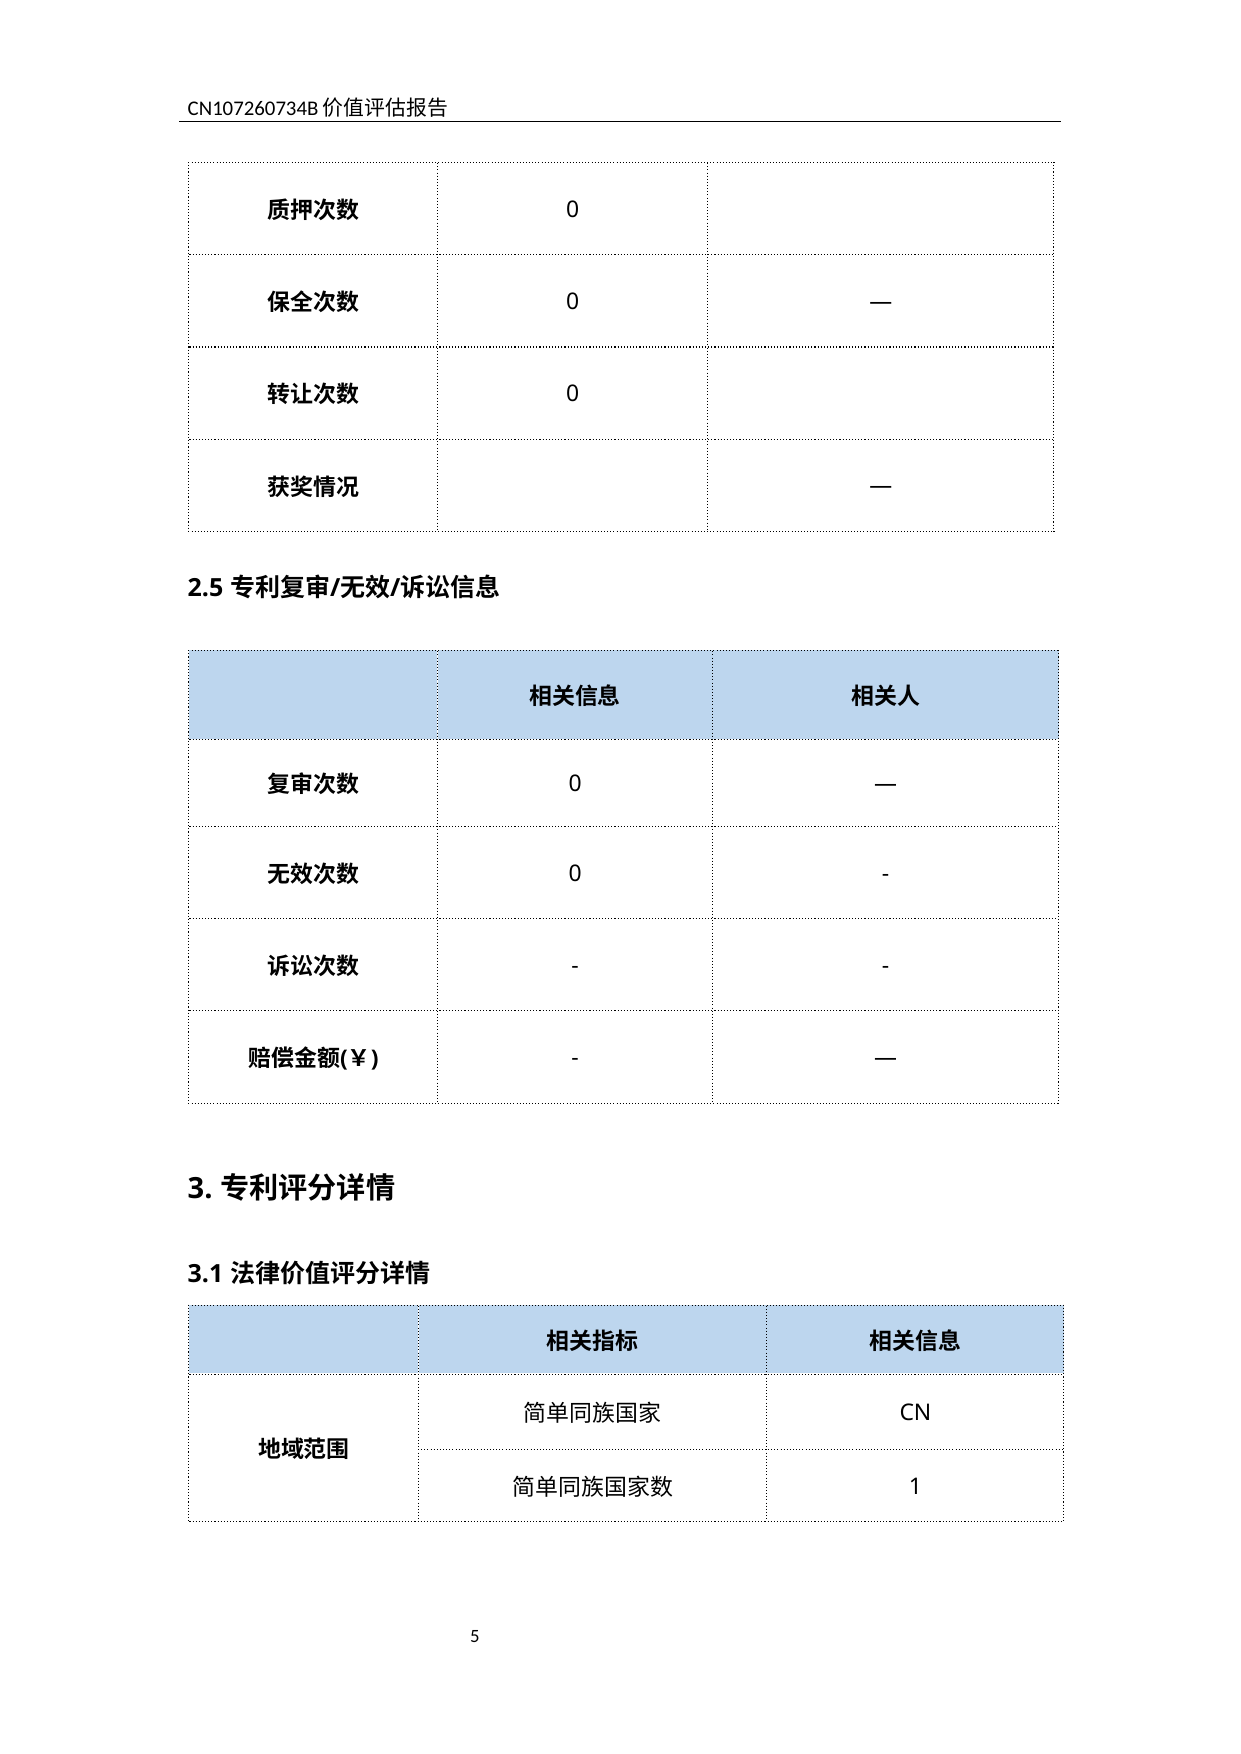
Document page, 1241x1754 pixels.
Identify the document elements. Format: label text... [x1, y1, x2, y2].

table_cell [707, 162, 1054, 254]
table_cell 地域范围 [189, 1374, 418, 1521]
table_cell 简单同族国家 [419, 1374, 766, 1449]
table_cell 获奖情况 [189, 439, 437, 531]
table_cell 1 [766, 1449, 1064, 1521]
table_cell — [707, 254, 1054, 346]
table_cell [438, 439, 707, 531]
subtitle 专利评分详情 [187, 1154, 1053, 1219]
table_header [189, 1305, 418, 1373]
table_cell CN [766, 1374, 1064, 1449]
table_cell - [438, 1010, 712, 1103]
table_cell — [707, 439, 1054, 531]
table_cell 无效次数 [189, 826, 437, 918]
table_header 相关信息 [438, 650, 712, 739]
table_cell 赔偿金额(￥) [189, 1010, 437, 1103]
table_cell 简单同族国家数 [419, 1449, 766, 1521]
table_header 相关人 [712, 650, 1059, 739]
table_cell - [712, 918, 1059, 1010]
table_cell 复审次数 [189, 739, 437, 826]
table_cell 0 [438, 346, 707, 438]
table_cell - [438, 918, 712, 1010]
subtitle 专利复审/无效/诉讼信息 [187, 553, 1053, 618]
table_header [189, 650, 437, 739]
table_cell 转让次数 [189, 346, 437, 438]
table_cell - [712, 826, 1059, 918]
table_header 相关指标 [419, 1305, 766, 1373]
table_cell 诉讼次数 [189, 918, 437, 1010]
table_cell — [712, 1010, 1059, 1103]
table_cell — [712, 739, 1059, 826]
table_cell 0 [438, 739, 712, 826]
table_cell 0 [438, 254, 707, 346]
subtitle 法律价值评分详情 [187, 1239, 1053, 1304]
table_cell [707, 346, 1054, 438]
table_cell 0 [438, 826, 712, 918]
table_cell 0 [438, 162, 707, 254]
table_header 相关信息 [766, 1305, 1064, 1373]
table_cell 保全次数 [189, 254, 437, 346]
table_cell 质押次数 [189, 162, 437, 254]
